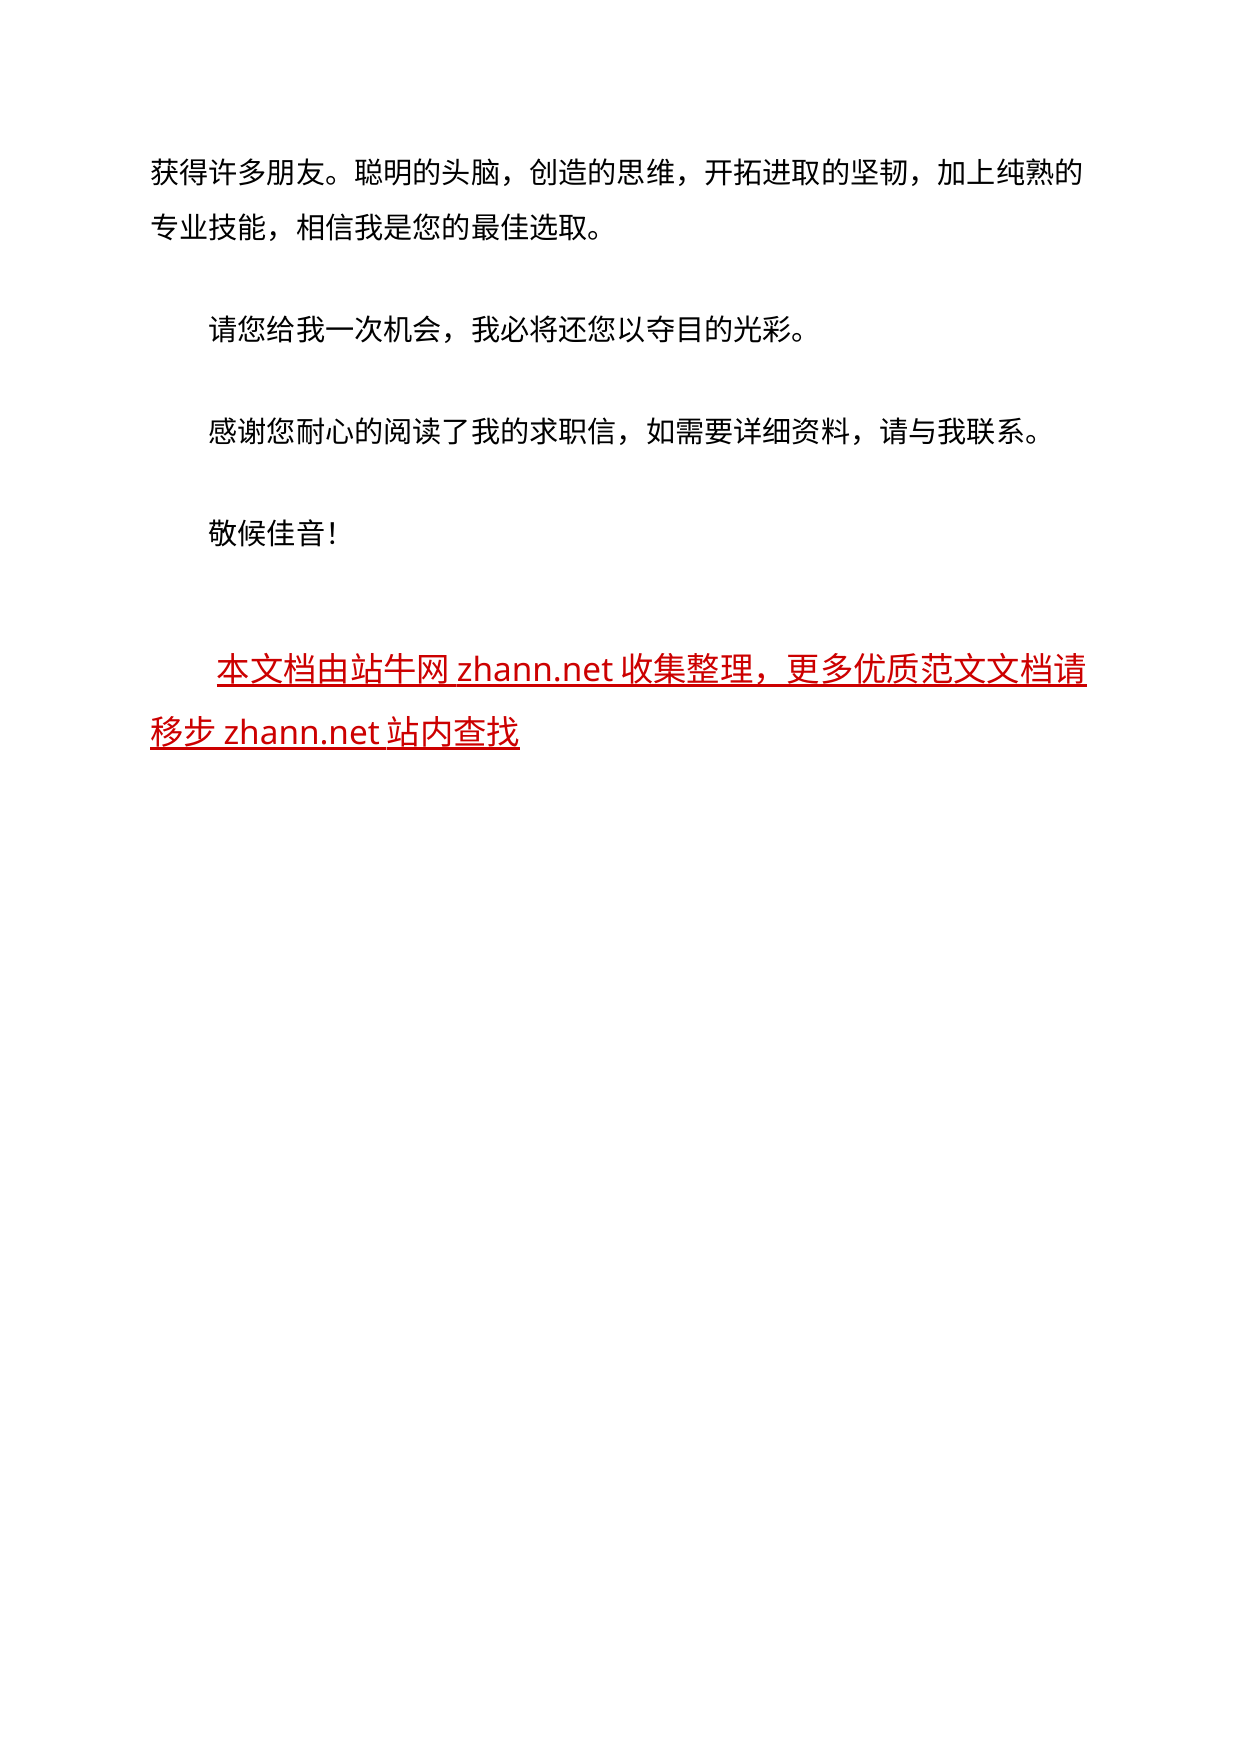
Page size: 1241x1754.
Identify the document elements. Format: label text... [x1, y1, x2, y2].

text 敬候佳音！ [150, 510, 1090, 552]
text 感谢您耐心的阅读了我的求职信，如需要详细资料，请与我联系。 [150, 408, 1090, 451]
text 本文档由站牛网zhann.net收集整理，更多优质范文文档请移步zhann.net站内查找 [150, 643, 1090, 754]
text 请您给我一次机会，我必将还您以夺目的光彩。 [150, 307, 1090, 349]
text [150, 150, 1090, 247]
